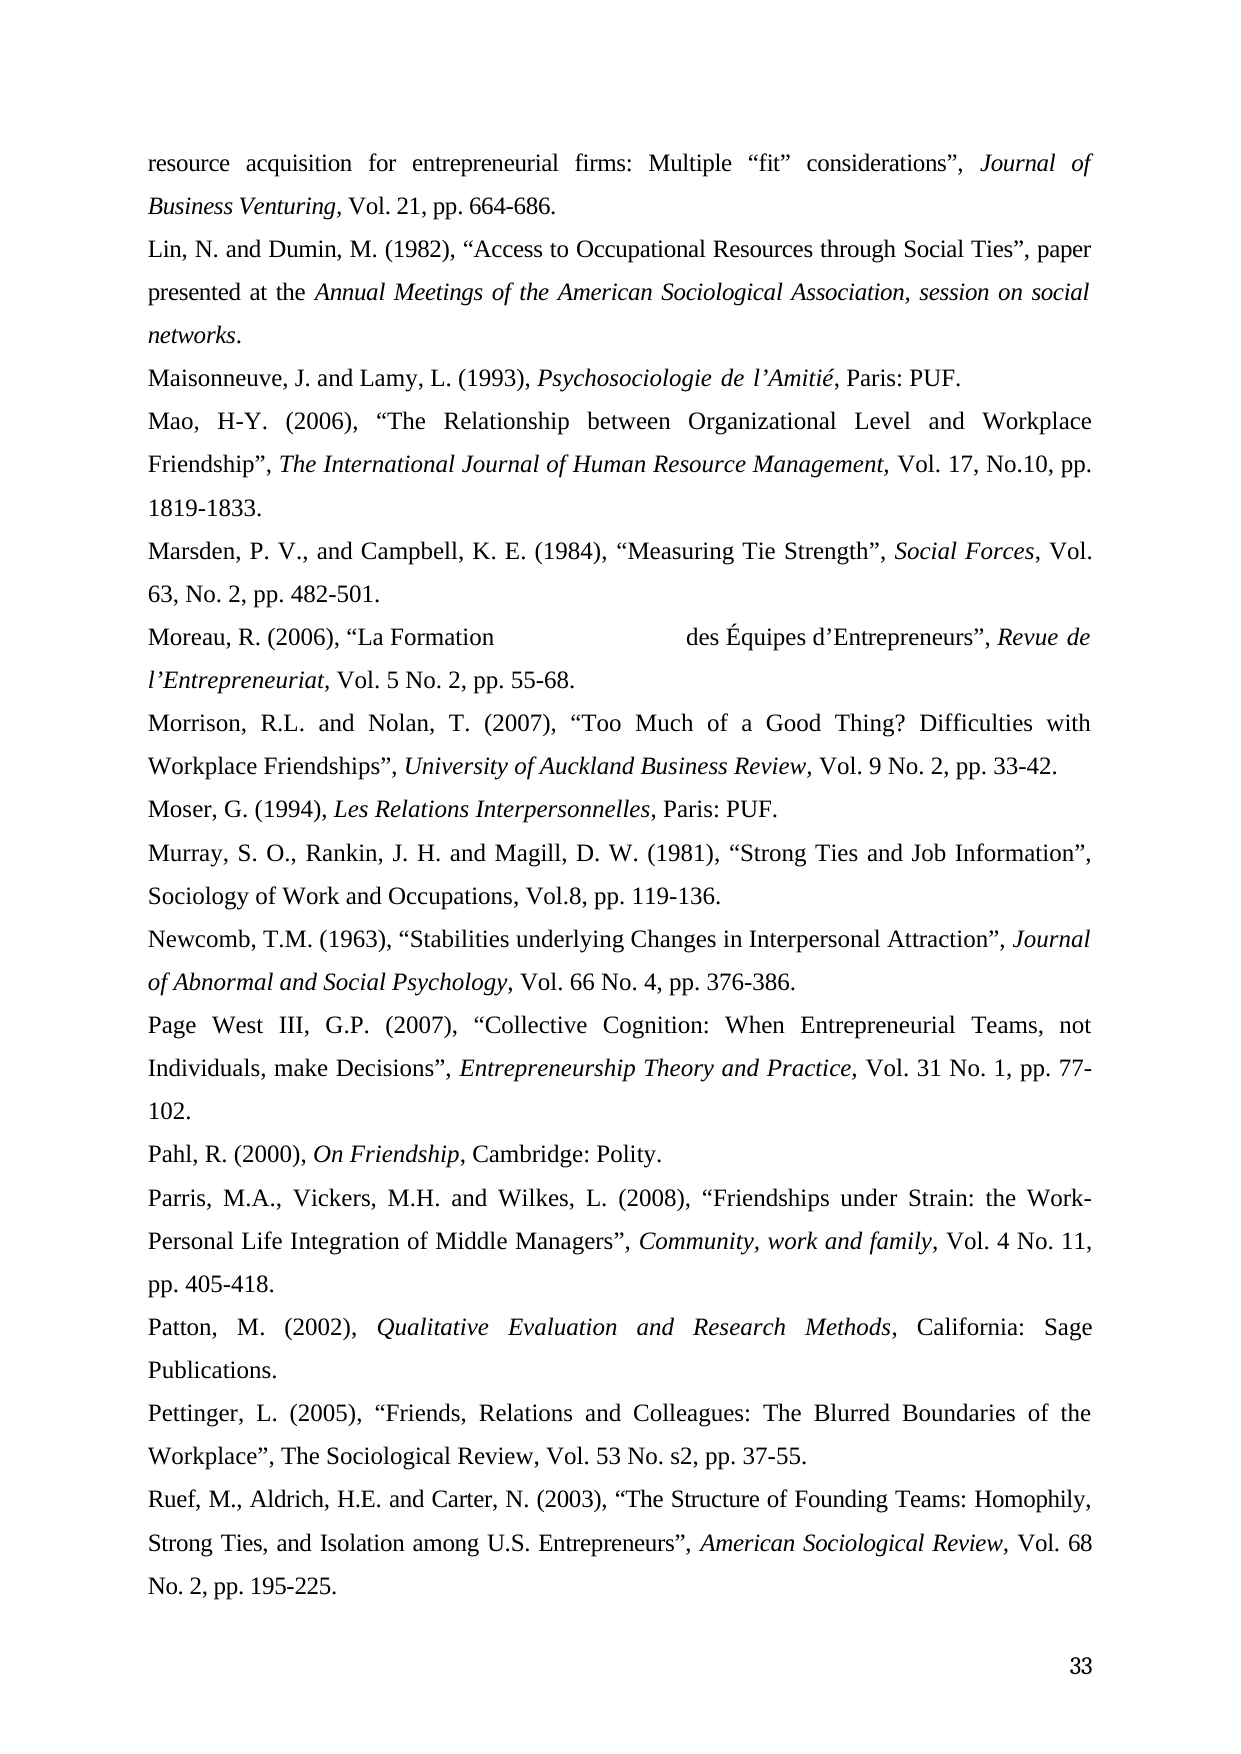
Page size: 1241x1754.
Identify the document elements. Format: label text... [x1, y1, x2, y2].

text Morrison, R.L. and Nolan, T. (2007), “Too Much of a Good Thing? Difficulties with Workplace Friendships”, University of Auckland Business Review, Vol. 9 No. 2, pp. 33-42. [148, 708, 1093, 780]
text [148, 148, 1093, 219]
text Parris, M.A., Vickers, M.H. and Wilkes, L. (2008), “Friendships under Strain: the Work-Personal Life Integration of Middle Managers”, Community, work and family, Vol. 4 No. 11, pp. 405-418. [148, 1183, 1093, 1298]
text Moser, G. (1994), Les Relations Interpersonnelles, Paris: PUF. [148, 794, 1093, 823]
text Marsden, P. V., and Campbell, K. E. (1984), “Measuring Tie Strength”, Social Forces, Vol. 63, No. 2, pp. 482-501. [148, 536, 1093, 608]
text Pahl, R. (2000), On Friendship, Cambridge: Polity. [148, 1139, 1093, 1168]
text Pettinger, L. (2005), “Friends, Relations and Colleagues: The Blurred Boundaries of the Workplace”, The Sociological Review, Vol. 53 No. s2, pp. 37-55. [148, 1398, 1093, 1470]
text Ruef, M., Aldrich, H.E. and Carter, N. (2003), “The Structure of Founding Teams: Homophily, Strong Ties, and Isolation among U.S. Entrepreneurs”, American Sociological Review, Vol. 68 No. 2, pp. 195-225. [148, 1484, 1093, 1599]
text Lin, N. and Dumin, M. (1982), “Access to Occupational Resources through Social Ties”, paper presented at the Annual Meetings of the American Sociological Association, session on social networks. [148, 234, 1093, 349]
text Murray, S. O., Rankin, J. H. and Magill, D. W. (1981), “Strong Ties and Job Information”, Sociology of Work and Occupations, Vol.8, pp. 119-136. [148, 838, 1093, 909]
text Mao, H-Y. (2006), “The Relationship between Organizational Level and Workplace Friendship”, The International Journal of Human Resource Management, Vol. 17, No.10, pp. 1819-1833. [148, 406, 1093, 521]
text Newcomb, T.M. (1963), “Stabilities underlying Changes in Interpersonal Attraction”, Journal of Abnormal and Social Psychology, Vol. 66 No. 4, pp. 376-386. [148, 924, 1093, 996]
text Moreau, R. (2006), “La Formation des Équipes d’Entrepreneurs”, Revue de l’Entrepreneuriat, Vol. 5 No. 2, pp. 55-68. [148, 622, 1093, 694]
text Maisonneuve, J. and Lamy, L. (1993), Psychosociologie de l’Amitié, Paris: PUF. [148, 363, 1093, 392]
text Patton, M. (2002), Qualitative Evaluation and Research Methods, California: Sage Publications. [148, 1312, 1093, 1384]
text Page West III, G.P. (2007), “Collective Cognition: When Entrepreneurial Teams, not Individuals, make Decisions”, Entrepreneurship Theory and Practice, Vol. 31 No. 1, pp. 77-102. [148, 1010, 1093, 1125]
